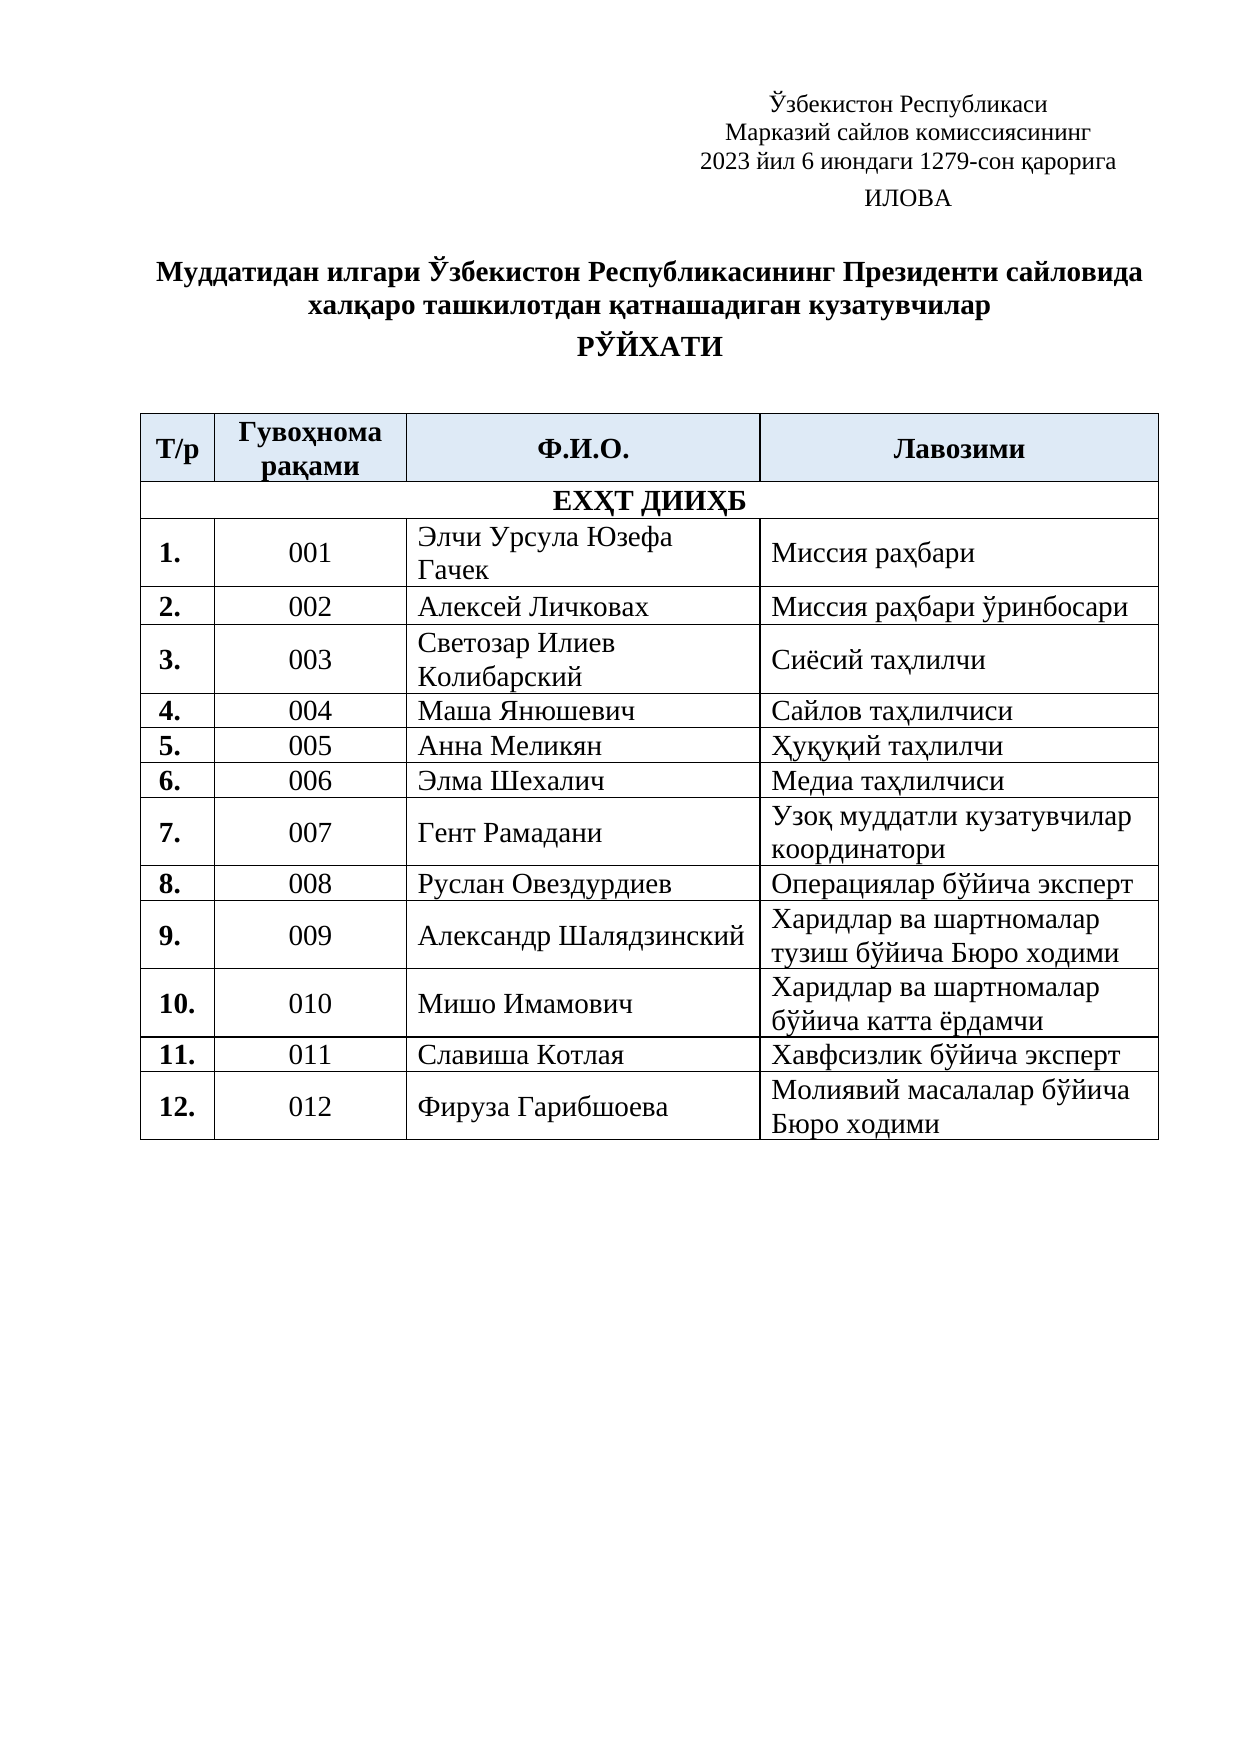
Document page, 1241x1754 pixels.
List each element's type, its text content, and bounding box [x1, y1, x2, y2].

table_cell Руслан Овездурдиев [407, 866, 759, 900]
table_cell Алексей Личковах [407, 587, 759, 624]
table_cell [141, 901, 214, 968]
text Муддатидан илгари Ўзбекистон Республикасининг Президенти сайловида халқаро ташкилотдан қатнашадиган кузатувчилар [148, 254, 1152, 321]
table_cell [141, 728, 214, 762]
table_cell [141, 866, 214, 900]
table_cell 006 [215, 763, 406, 797]
table_cell 007 [215, 798, 406, 865]
table_cell [141, 587, 214, 624]
table_cell 008 [215, 866, 406, 900]
table_cell Харидлар ва шартномалар бўйича катта ёрдамчи [761, 969, 1158, 1036]
table_cell Медиа таҳлилчиси [761, 763, 1158, 797]
table_header Гувоҳнома рақами [215, 414, 406, 481]
table_cell Маша Янюшевич [407, 694, 759, 727]
table_cell 010 [215, 969, 406, 1036]
table_cell Харидлар ва шартномалар тузиш бўйича Бюро ходими [761, 901, 1158, 968]
table_cell Элма Шехалич [407, 763, 759, 797]
table_cell Узоқ муддатли кузатувчилар координатори [761, 798, 1158, 865]
table_cell 009 [215, 901, 406, 968]
table_cell Сайлов таҳлилчиси [761, 694, 1158, 727]
table_cell [141, 1038, 214, 1071]
table_cell Миссия раҳбари [761, 519, 1158, 586]
table_cell Операциялар бўйича эксперт [761, 866, 1158, 900]
table_cell Гент Рамадани [407, 798, 759, 865]
table_cell 001 [215, 519, 406, 586]
table_cell 005 [215, 728, 406, 762]
table_cell Хавфсизлик бўйича эксперт [761, 1038, 1158, 1071]
table_cell [141, 969, 214, 1036]
text ИЛОВА [664, 183, 1152, 212]
table_cell Миссия раҳбари ўринбосари [761, 587, 1158, 624]
table_cell Молиявий масалалар бўйича Бюро ходими [761, 1072, 1158, 1139]
table_cell Фируза Гарибшоева [407, 1072, 759, 1139]
table_cell 004 [215, 694, 406, 727]
table_cell Ҳуқуқий таҳлилчи [761, 728, 1158, 762]
table_cell 002 [215, 587, 406, 624]
table_cell Сиёсий таҳлилчи [761, 625, 1158, 692]
text Ўзбекистон Республикаси Марказий сайлов комиссиясининг 2023 йил 6 июндаги 1279-сон қарорига [664, 89, 1152, 175]
table_cell ЕХҲТ ДИИҲБ [141, 482, 1158, 518]
table_cell [141, 763, 214, 797]
table_cell 012 [215, 1072, 406, 1139]
table_cell [141, 1072, 214, 1139]
table_cell Анна Меликян [407, 728, 759, 762]
table_cell [141, 519, 214, 586]
table_cell Мишо Имамович [407, 969, 759, 1036]
table_cell [141, 625, 214, 692]
table_cell [141, 694, 214, 727]
table_cell Славиша Котлая [407, 1038, 759, 1071]
table_cell Светозар Илиев Колибарский [407, 625, 759, 692]
table_cell 011 [215, 1038, 406, 1071]
text РЎЙХАТИ [148, 329, 1152, 363]
table_cell Элчи Урсула Юзефа Гачек [407, 519, 759, 586]
table_header Лавозими [761, 414, 1158, 481]
table_header Ф.И.О. [407, 414, 759, 481]
table_header Т/р [141, 414, 214, 481]
table_cell Александр Шалядзинский [407, 901, 759, 968]
table_cell 003 [215, 625, 406, 692]
table_cell [141, 798, 214, 865]
